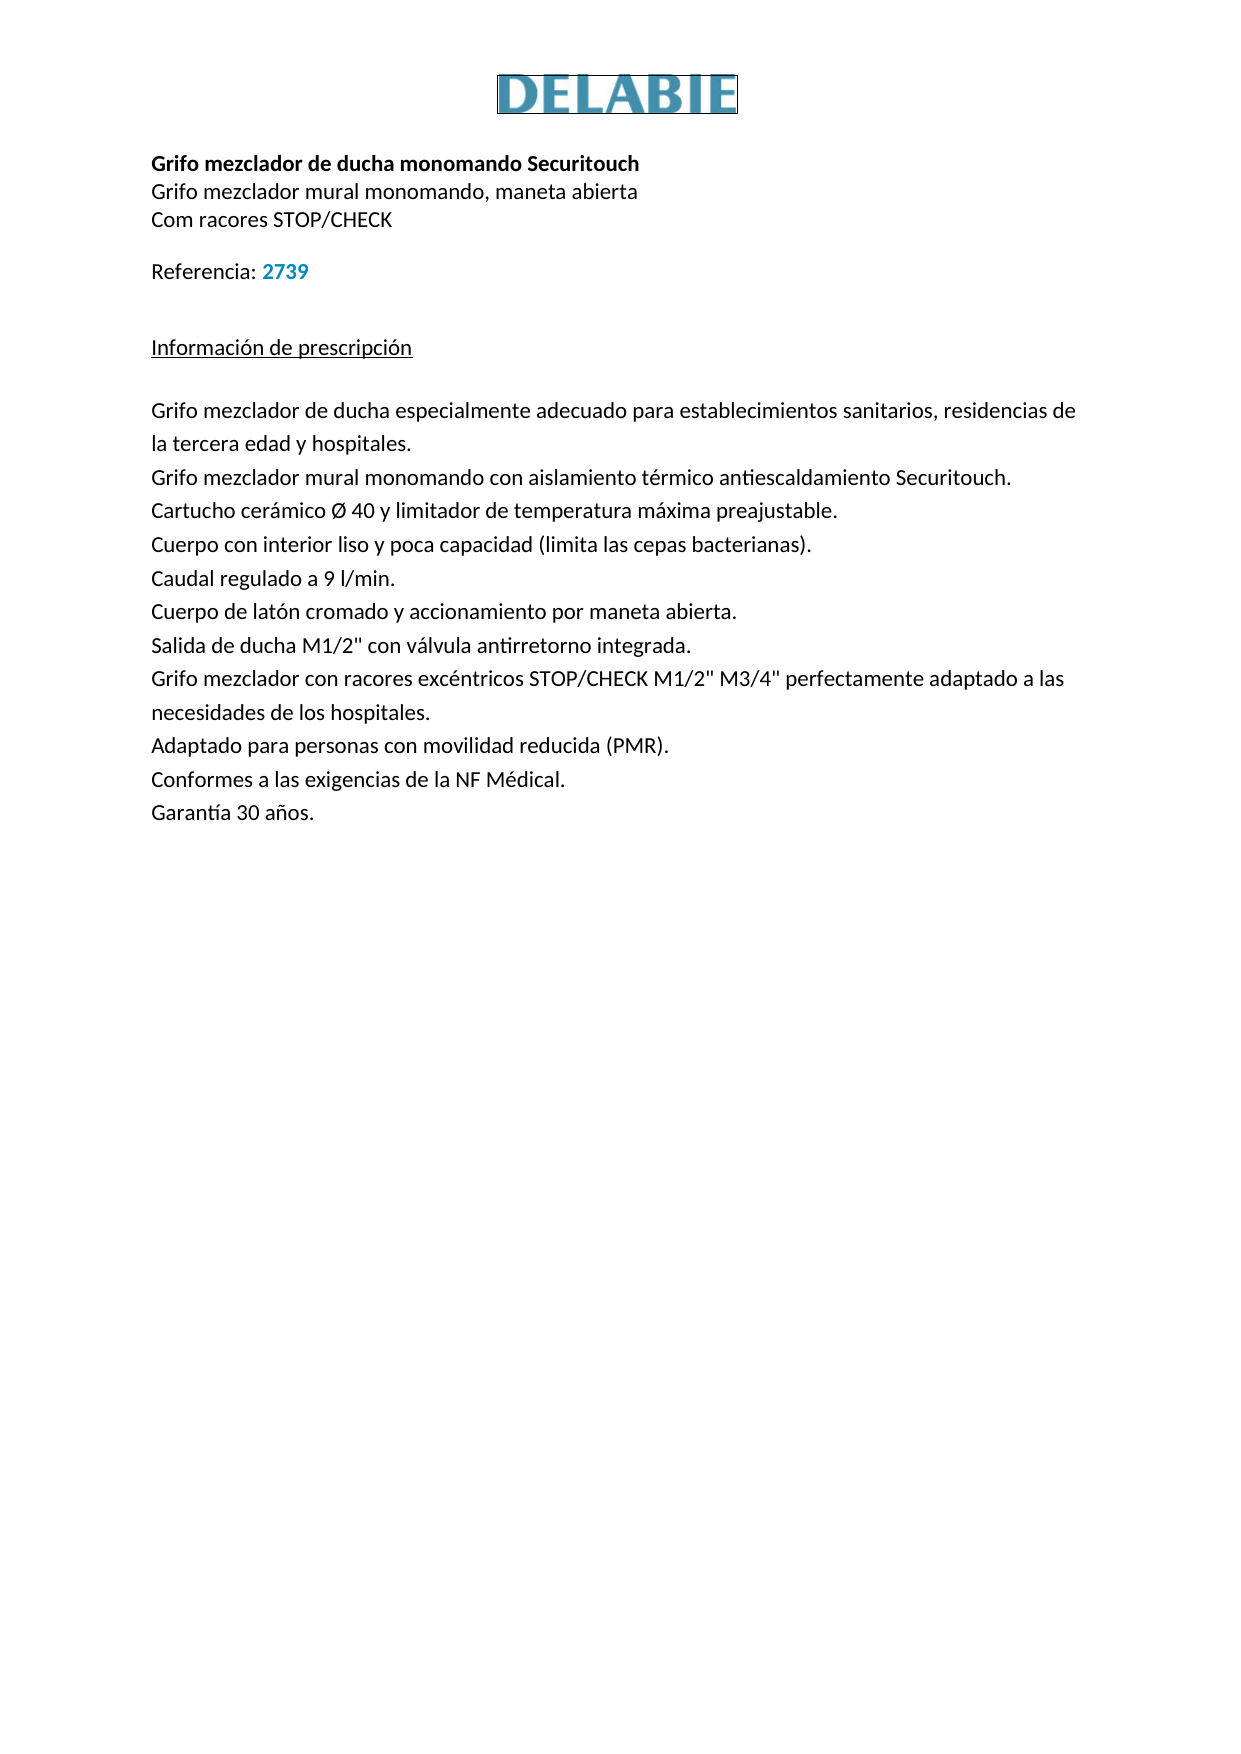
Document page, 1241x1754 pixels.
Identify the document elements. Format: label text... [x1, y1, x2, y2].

text Grifo mezclador de ducha monomando Securitouch [151, 149, 1084, 177]
text Información de prescripción [151, 333, 1084, 361]
text Grifo mezclador de ducha especialmente adecuado para establecimientos sanitarios, residencias de la tercera edad y hospitales. [151, 396, 1084, 458]
text Cartucho cerámico Ø 40 y limitador de temperatura máxima preajustable. [151, 497, 1084, 525]
text Caudal regulado a 9 l/min. [151, 564, 1084, 592]
text Conformes a las exigencias de la NF Médical. [151, 765, 1084, 793]
text Grifo mezclador con racores excéntricos STOP/CHECK M1/2" M3/4" perfectamente adaptado a las necesidades de los hospitales. [151, 664, 1084, 726]
text Grifo mezclador mural monomando con aislamiento térmico antiescaldamiento Securitouch. [151, 463, 1084, 491]
text Salida de ducha M1/2" con válvula antirretorno integrada. [151, 631, 1084, 659]
text Com racores STOP/CHECK [151, 205, 1084, 233]
text Cuerpo de latón cromado y accionamiento por maneta abierta. [151, 597, 1084, 625]
text Referencia: 2739 [151, 257, 1084, 285]
text Adaptado para personas con movilidad reducida (PMR). [151, 731, 1084, 759]
text Grifo mezclador mural monomando, maneta abierta [151, 177, 1084, 205]
text Garantía 30 años. [151, 798, 1084, 827]
text Cuerpo con interior liso y poca capacidad (limita las cepas bacterianas). [151, 530, 1084, 558]
picture [498, 76, 737, 113]
